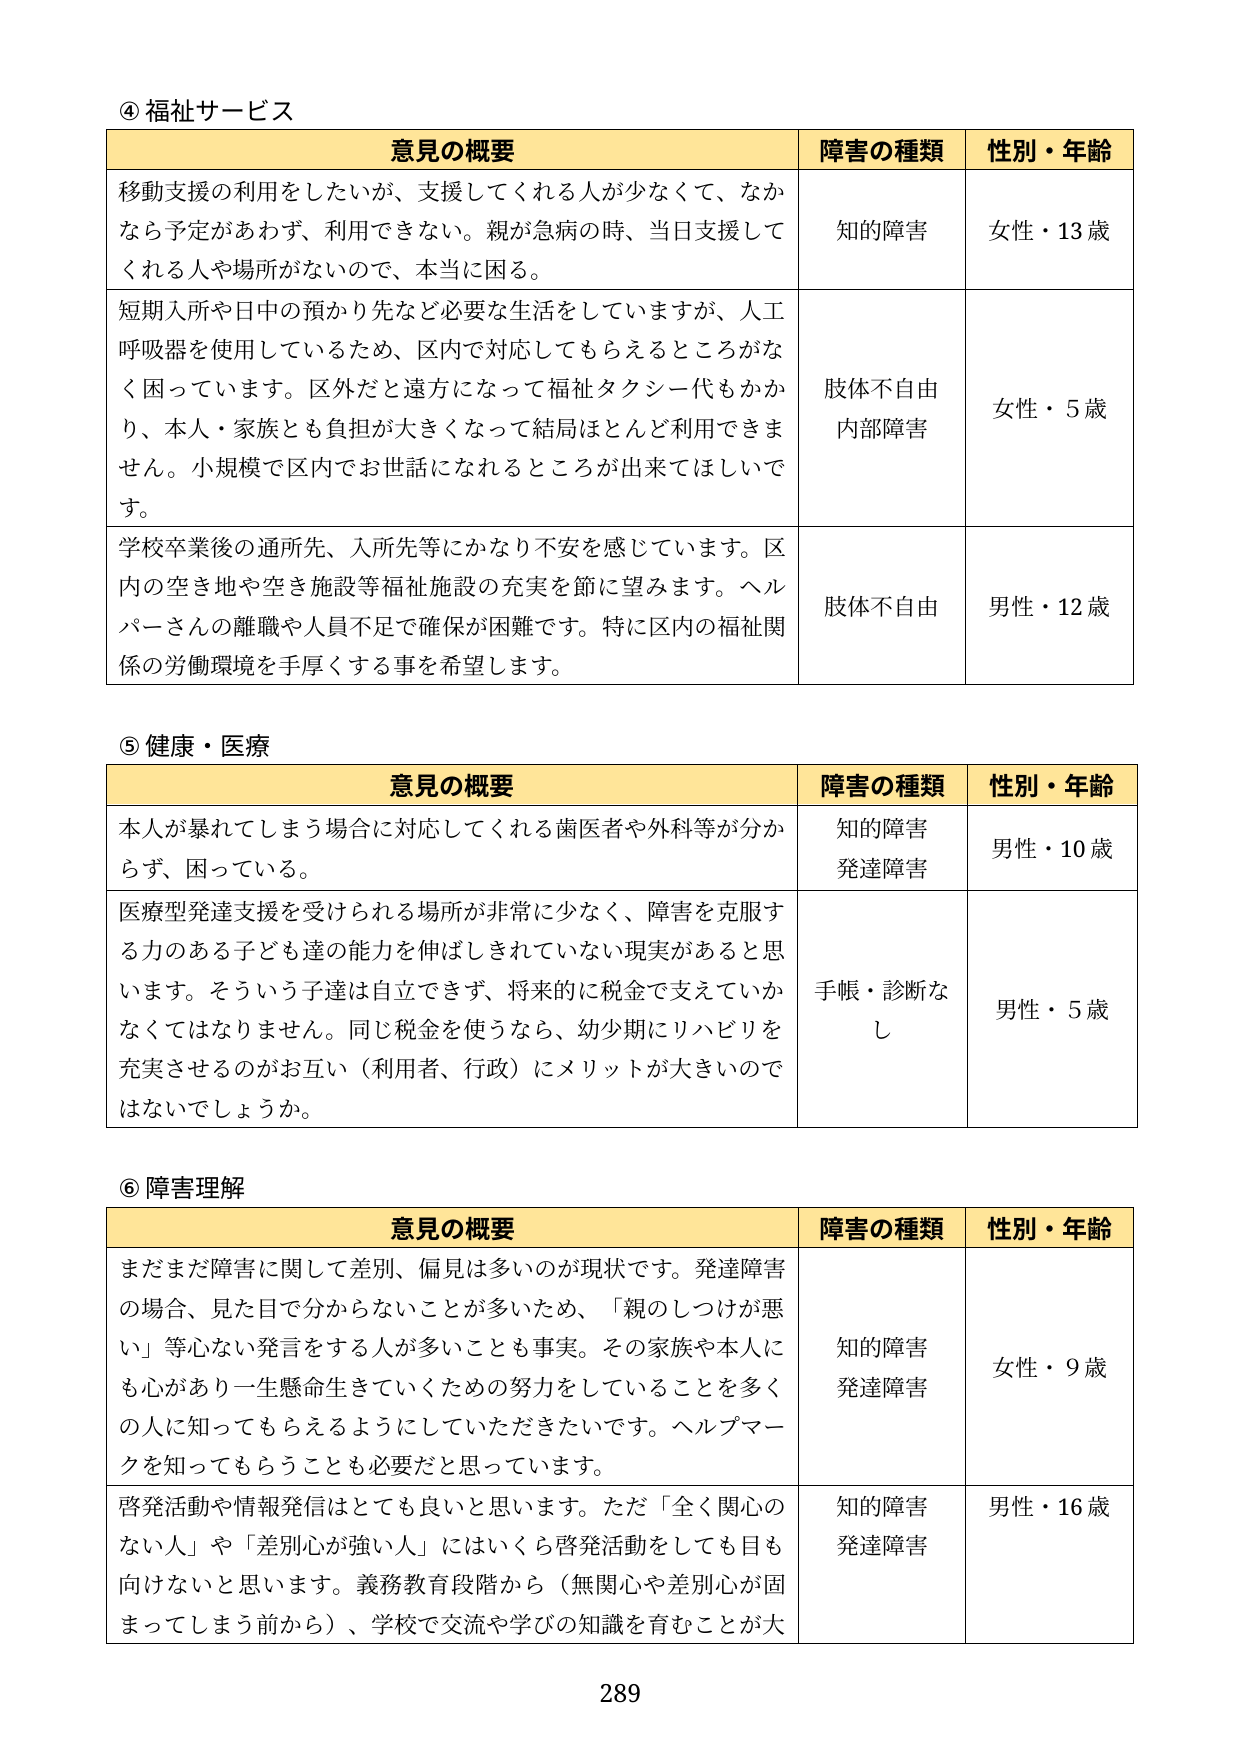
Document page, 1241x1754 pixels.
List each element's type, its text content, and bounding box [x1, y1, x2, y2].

table_header 性別・年齢 [966, 130, 1133, 169]
table_cell 女性・５歳 [966, 290, 1133, 526]
table_cell 肢体不自由 内部障害 [799, 290, 965, 526]
table_header 性別・年齢 [966, 1208, 1133, 1247]
table_cell 女性・９歳 [966, 1248, 1133, 1484]
table_cell 手帳・診断なし [798, 891, 967, 1127]
table_cell 知的障害 発達障害 [799, 1248, 965, 1484]
table_cell 女性・13歳 [966, 170, 1133, 288]
table_header 障害の種類 [798, 765, 967, 804]
table_cell 本人が暴れてしまう場合に対応してくれる歯医者や外科等が分からず、困っている。 [107, 806, 797, 890]
table_cell 知的障害 発達障害 [798, 806, 967, 890]
table_header 障害の種類 [799, 1208, 965, 1247]
table_cell 短期入所や日中の預かり先など必要な生活をしていますが、人工呼吸器を使用しているため、区内で対応してもらえるところがなく困っています。区外だと遠方になって福祉タクシー代もかかり、本人・家族とも負担が大きくなって結局ほとんど利用できません。小規模で区内でお世話になれるところが出来てほしいです。 [107, 290, 798, 526]
table_header 意見の概要 [107, 1208, 798, 1247]
text ④福祉サービス [118, 89, 1122, 129]
table_cell 男性・16歳 [966, 1486, 1133, 1643]
table_cell 男性・５歳 [968, 891, 1137, 1127]
text ⑤健康・医療 [118, 725, 1122, 764]
table_header 障害の種類 [799, 130, 965, 169]
table_cell 医療型発達支援を受けられる場所が非常に少なく、障害を克服する力のある子ども達の能力を伸ばしきれていない現実があると思います。そういう子達は自立できず、将来的に税金で支えていかなくてはなりません。同じ税金を使うなら、幼少期にリハビリを充実させるのがお互い（利用者、行政）にメリットが大きいのではないでしょうか。 [107, 891, 797, 1127]
table_cell 肢体不自由 [799, 527, 965, 684]
table_cell 知的障害 [799, 170, 965, 288]
table_header 性別・年齢 [968, 765, 1137, 804]
table_header 意見の概要 [107, 765, 797, 804]
table_cell まだまだ障害に関して差別、偏見は多いのが現状です。発達障害の場合、見た目で分からないことが多いため、「親のしつけが悪い」等心ない発言をする人が多いことも事実。その家族や本人にも心があり一生懸命生きていくための努力をしていることを多くの人に知ってもらえるようにしていただきたいです。ヘルプマークを知ってもらうことも必要だと思っています。 [107, 1248, 798, 1484]
table_cell 男性・10歳 [968, 806, 1137, 890]
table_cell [107, 1486, 798, 1643]
text ⑥障害理解 [118, 1167, 1122, 1207]
table_cell 移動支援の利用をしたいが、支援してくれる人が少なくて、なかなら予定があわず、利用できない。親が急病の時、当日支援してくれる人や場所がないので、本当に困る。 [107, 170, 798, 288]
table_cell 知的障害 発達障害 [799, 1486, 965, 1643]
table_header 意見の概要 [107, 130, 798, 169]
table_cell 男性・12歳 [966, 527, 1133, 684]
table_cell 学校卒業後の通所先、入所先等にかなり不安を感じています。区内の空き地や空き施設等福祉施設の充実を節に望みます。ヘルパーさんの離職や人員不足で確保が困難です。特に区内の福祉関係の労働環境を手厚くする事を希望します。 [107, 527, 798, 684]
